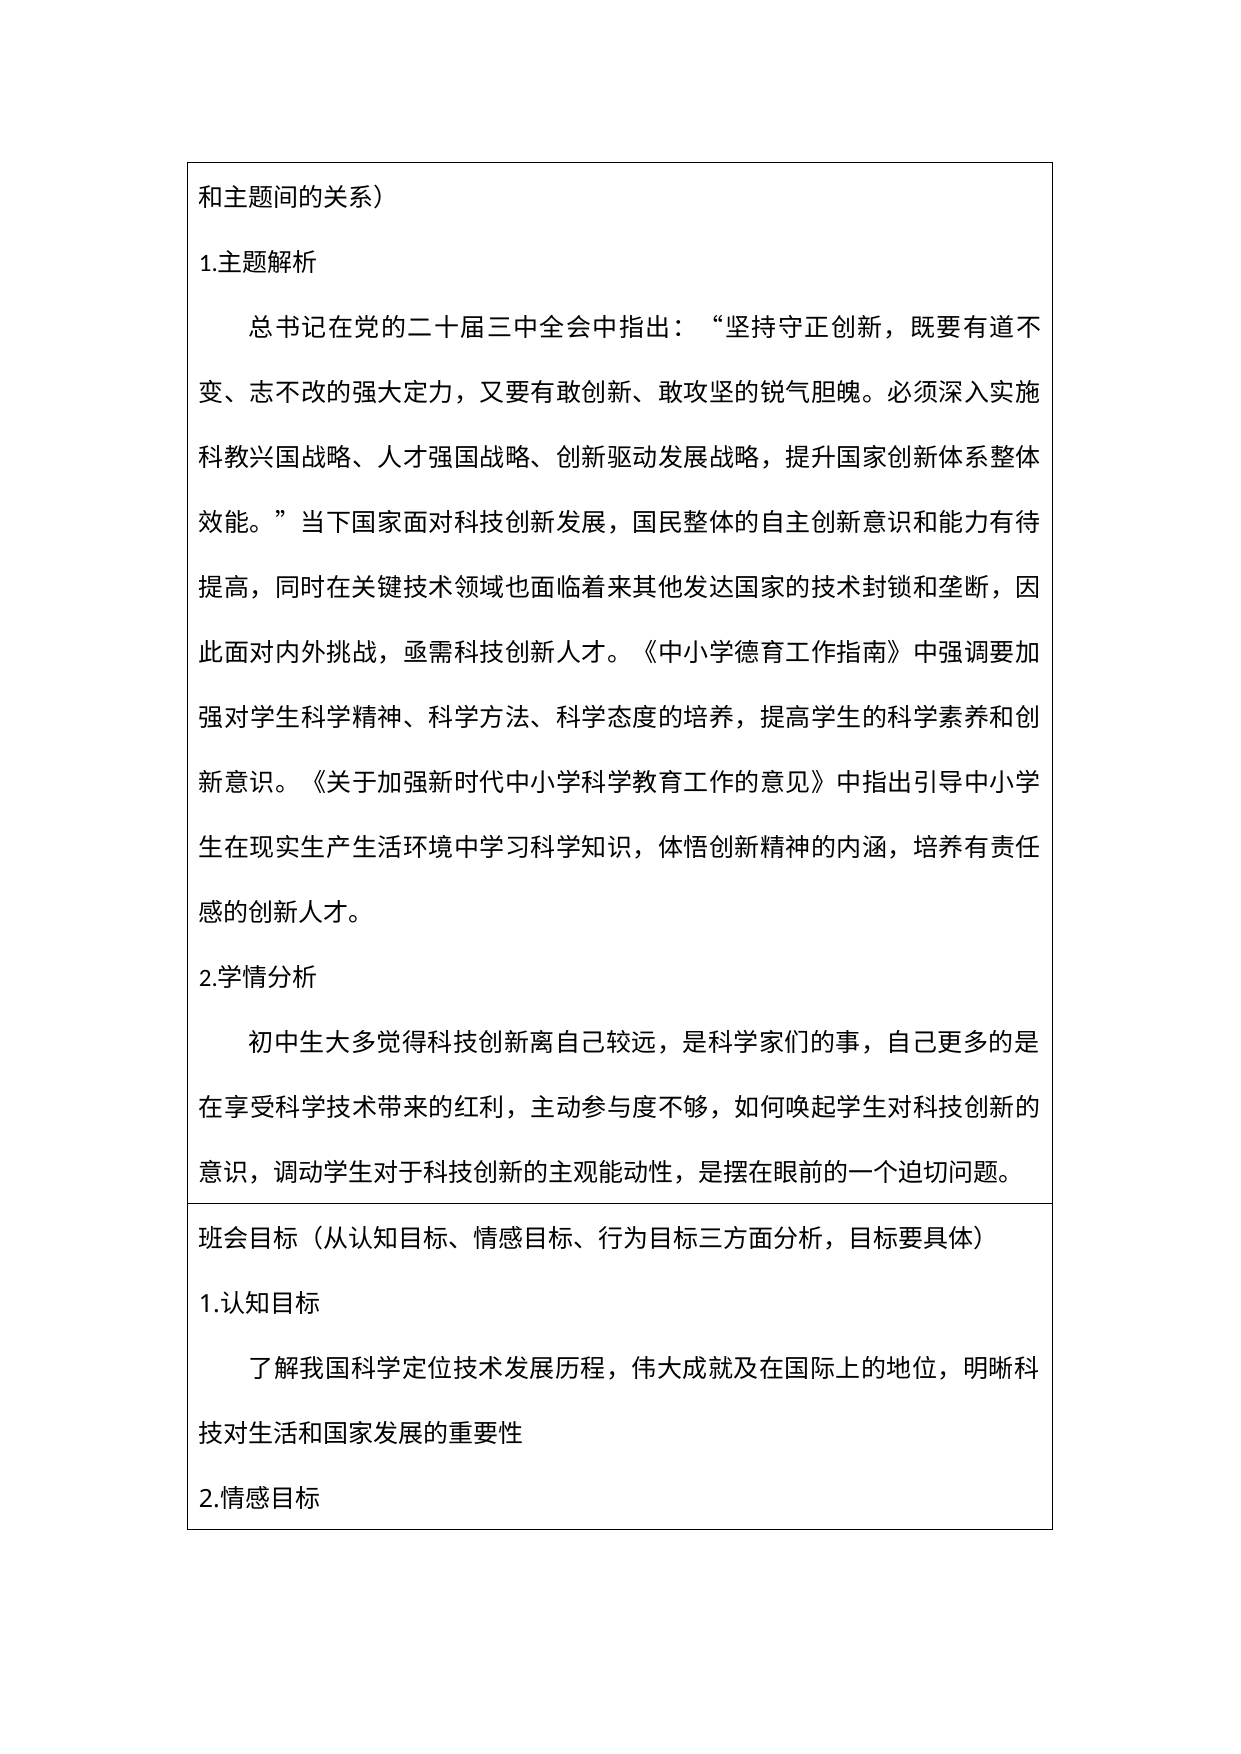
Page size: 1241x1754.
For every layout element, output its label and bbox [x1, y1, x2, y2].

table_cell [188, 163, 1052, 1203]
table_cell [188, 1204, 1052, 1529]
